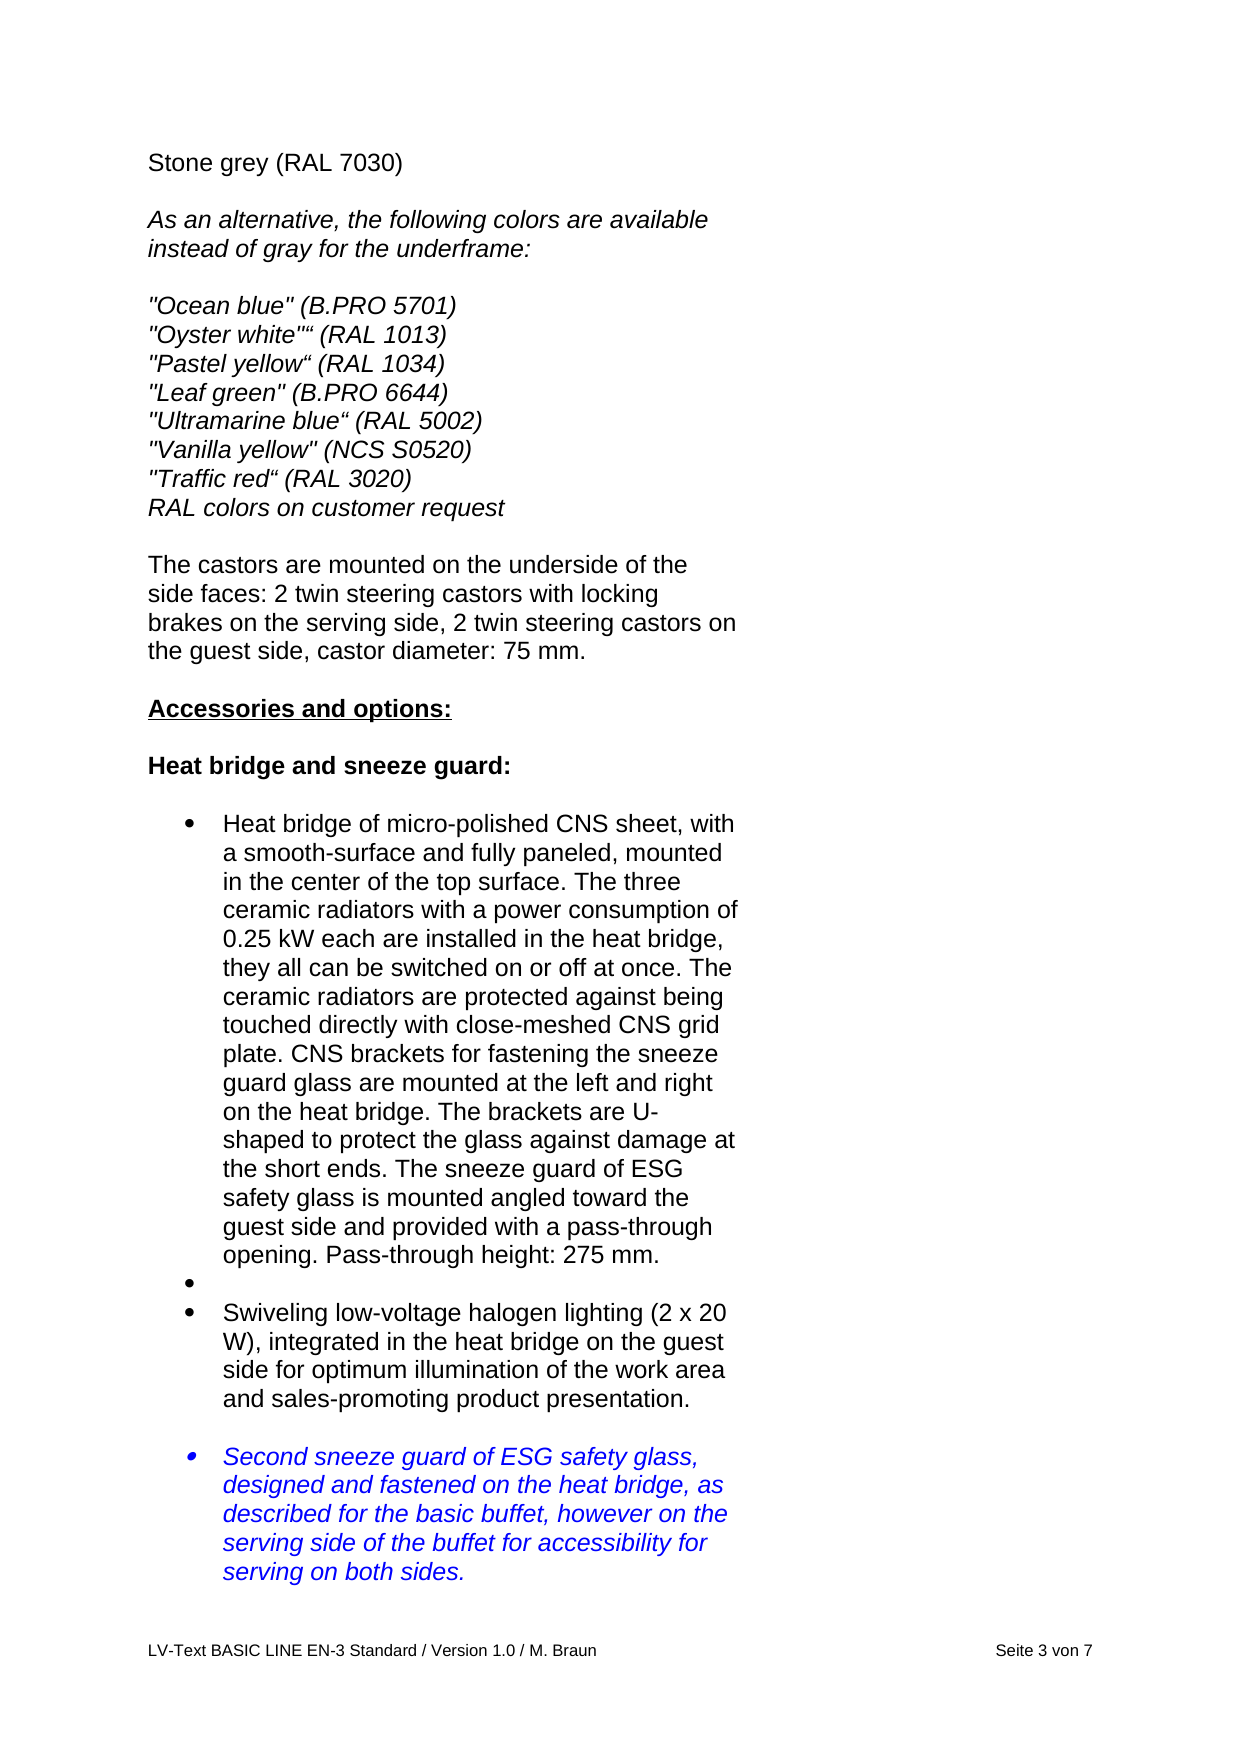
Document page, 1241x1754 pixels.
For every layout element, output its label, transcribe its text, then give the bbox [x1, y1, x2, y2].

text The castors are mounted on the underside of the side faces: 2 twin steering castors with locking brakes on the serving side, 2 twin steering castors on the guest side, castor diameter: 75 mm. [148, 550, 738, 665]
list Second sneeze guard of ESG safety glass, designed and fastened on the heat bridge, as described for the basic buffet, however on the serving side of the buffet for accessibility for serving on both sides. [185, 1442, 738, 1586]
list Heat bridge of micro-polished CNS sheet, with a smooth-surface and fully paneled, mounted in the center of the top surface. The three ceramic radiators with a power consumption of 0.25 kW each are installed in the heat bridge, they all can be switched on or off at once. The ceramic radiators are protected against being touched directly with close-meshed CNS grid plate. CNS brackets for fastening the sneeze guard glass are mounted at the left and right on the heat bridge. The brackets are U-shaped to protect the glass against damage at the short ends. The sneeze guard of ESG safety glass is mounted angled toward the guest side and provided with a pass-through opening. Pass-through height: 275 mm. [185, 809, 738, 1269]
text Heat bridge and sneeze guard: [148, 751, 738, 780]
text RAL colors on customer request [148, 493, 738, 521]
text "Ocean blue" (B.PRO 5701) [148, 291, 738, 320]
text "Leaf green" (B.PRO 6644) [148, 378, 738, 406]
text "Vanilla yellow" (NCS S0520) [148, 435, 738, 464]
text "Ultramarine blue“ (RAL 5002) [148, 406, 738, 435]
text "Pastel yellow“ (RAL 1034) [148, 349, 738, 378]
text Stone grey (RAL 7030) [148, 148, 738, 176]
list Swiveling low-voltage halogen lighting (2 x 20 W), integrated in the heat bridge on the guest side for optimum illumination of the work area and sales-promoting product presentation. [185, 1298, 738, 1413]
text As an alternative, the following colors are available instead of gray for the underframe: [148, 205, 738, 263]
text Accessories and options: [148, 694, 738, 723]
text "Oyster white"“ (RAL 1013) [148, 320, 738, 349]
text "Traffic red“ (RAL 3020) [148, 464, 738, 493]
